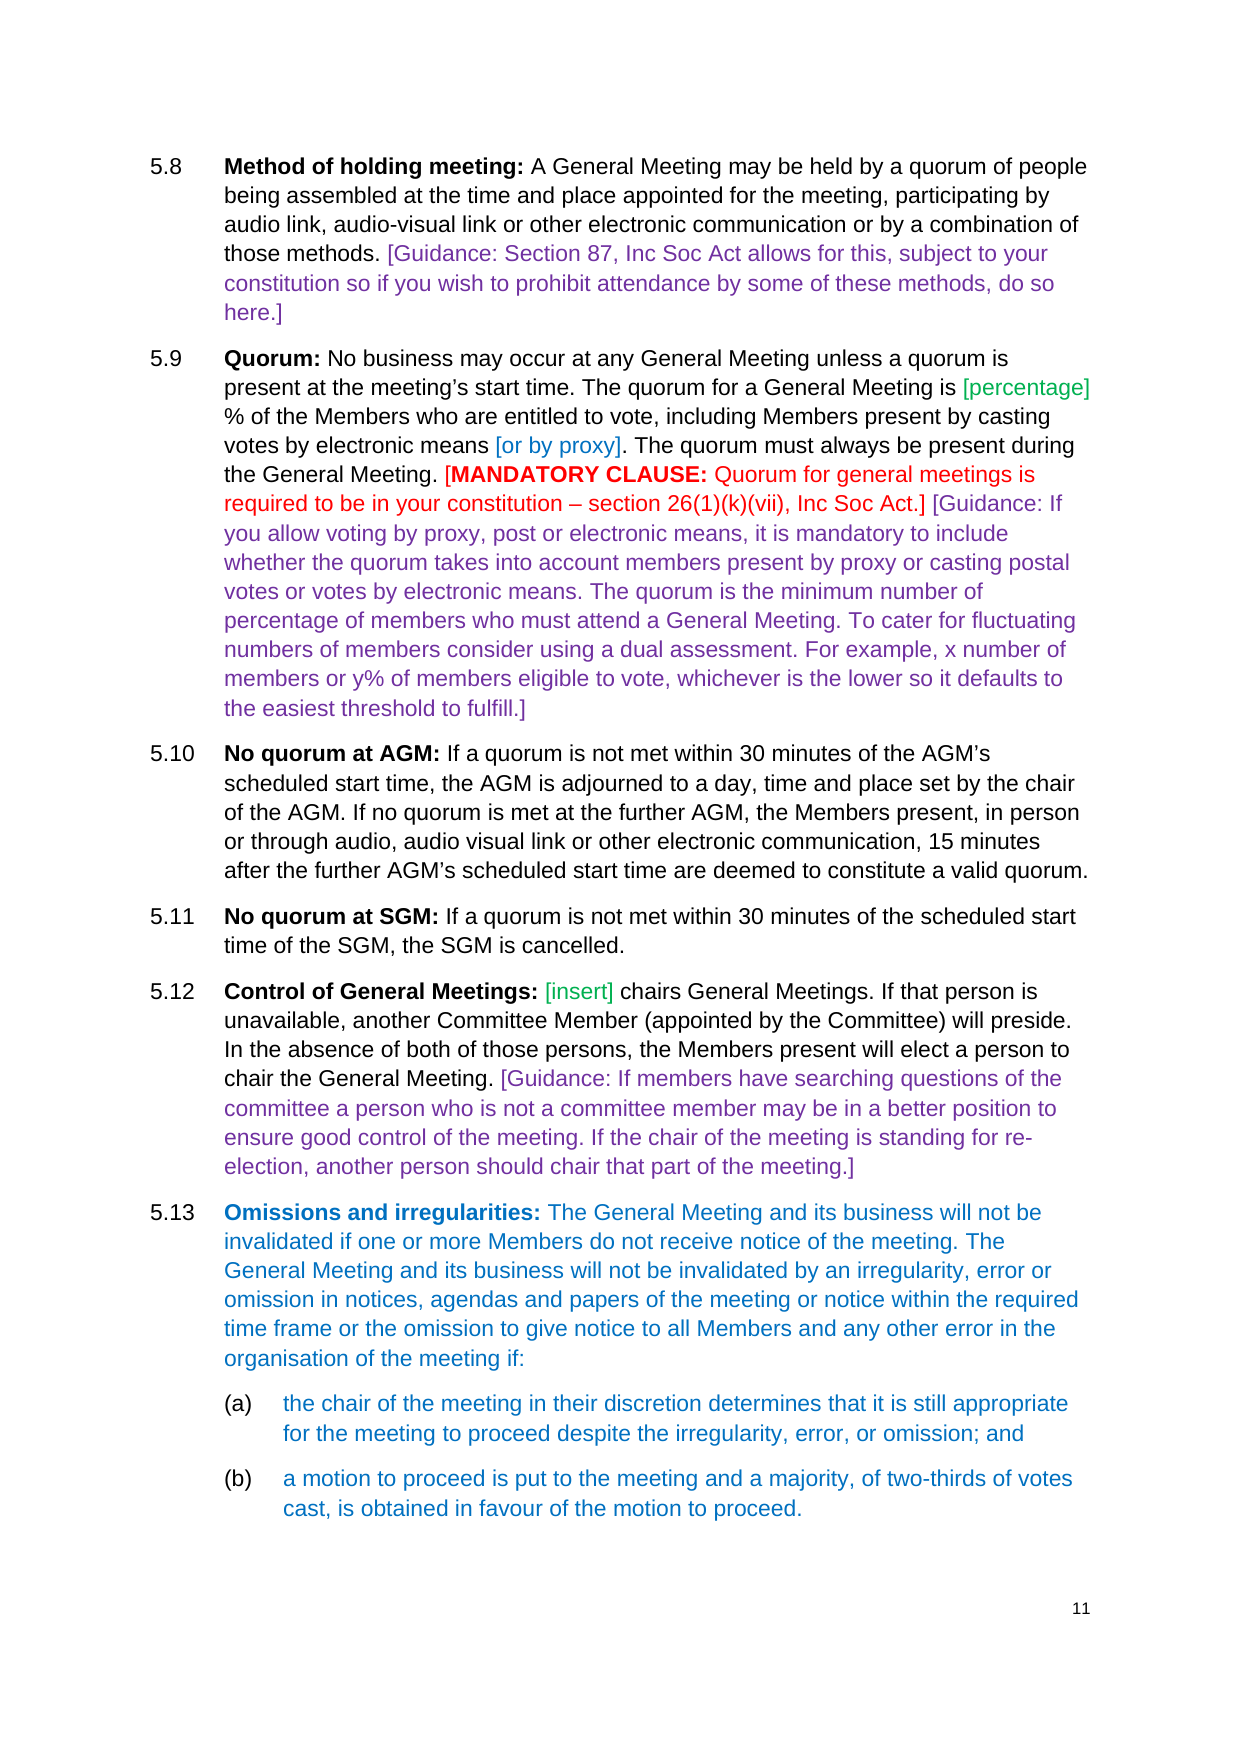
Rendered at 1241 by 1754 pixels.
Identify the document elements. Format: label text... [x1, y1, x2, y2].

subtitle Omissions and irregularities: The General Meeting and its business will not be invalidated if one or more Members do not receive notice of the meeting. The General Meeting and its business will not be invalidated by an irregularity, error or omission in notices, agendas and papers of the meeting or notice within the required time frame or the omission to give notice to all Members and any other error in the organisation of the meeting if: [150, 1196, 1090, 1371]
subtitle the chair of the meeting in their discretion determines that it is still appropriate for the meeting to proceed despite the irregularity, error, or omission; and [224, 1387, 1090, 1446]
subtitle No quorum at SGM: If a quorum is not met within 30 minutes of the scheduled start time of the SGM, the SGM is cancelled. [150, 900, 1090, 958]
subtitle Quorum: No business may occur at any General Meeting unless a quorum is present at the meeting’s start time. The quorum for a General Meeting is [percentage]% of the Members who are entitled to vote, including Members present by casting votes by electronic means [or by proxy]. The quorum must always be present during the General Meeting. [MANDATORY CLAUSE: Quorum for general meetings is required to be in your constitution – section 26(1)(k)(vii), Inc Soc Act.] [Guidance: If you allow voting by proxy, post or electronic means, it is mandatory to include whether the quorum takes into account members present by proxy or casting postal votes or votes by electronic means. The quorum is the minimum number of percentage of members who must attend a General Meeting. To cater for fluctuating numbers of members consider using a dual assessment. For example, x number of members or y% of members eligible to vote, whichever is the lower so it defaults to the easiest threshold to fulfill.] [150, 342, 1090, 721]
subtitle No quorum at AGM: If a quorum is not met within 30 minutes of the AGM’s scheduled start time, the AGM is adjourned to a day, time and place set by the chair of the AGM. If no quorum is met at the further AGM, the Members present, in person or through audio, audio visual link or other electronic communication, 15 minutes after the further AGM’s scheduled start time are deemed to constitute a valid quorum. [150, 737, 1090, 883]
subtitle Method of holding meeting: A General Meeting may be held by a quorum of people being assembled at the time and place appointed for the meeting, participating by audio link, audio-visual link or other electronic communication or by a combination of those methods. [Guidance: Section 87, Inc Soc Act allows for this, subject to your constitution so if you wish to prohibit attendance by some of these methods, do so here.] [150, 150, 1090, 325]
subtitle Control of General Meetings: [insert] chairs General Meetings. If that person is unavailable, another Committee Member (appointed by the Committee) will preside. In the absence of both of those persons, the Members present will elect a person to chair the General Meeting. [Guidance: If members have searching questions of the committee a person who is not a committee member may be in a better position to ensure good control of the meeting. If the chair of the meeting is standing for re-election, another person should chair that part of the meeting.] [150, 975, 1090, 1179]
subtitle a motion to proceed is put to the meeting and a majority, of two-thirds of votes cast, is obtained in favour of the motion to proceed. [224, 1462, 1090, 1521]
